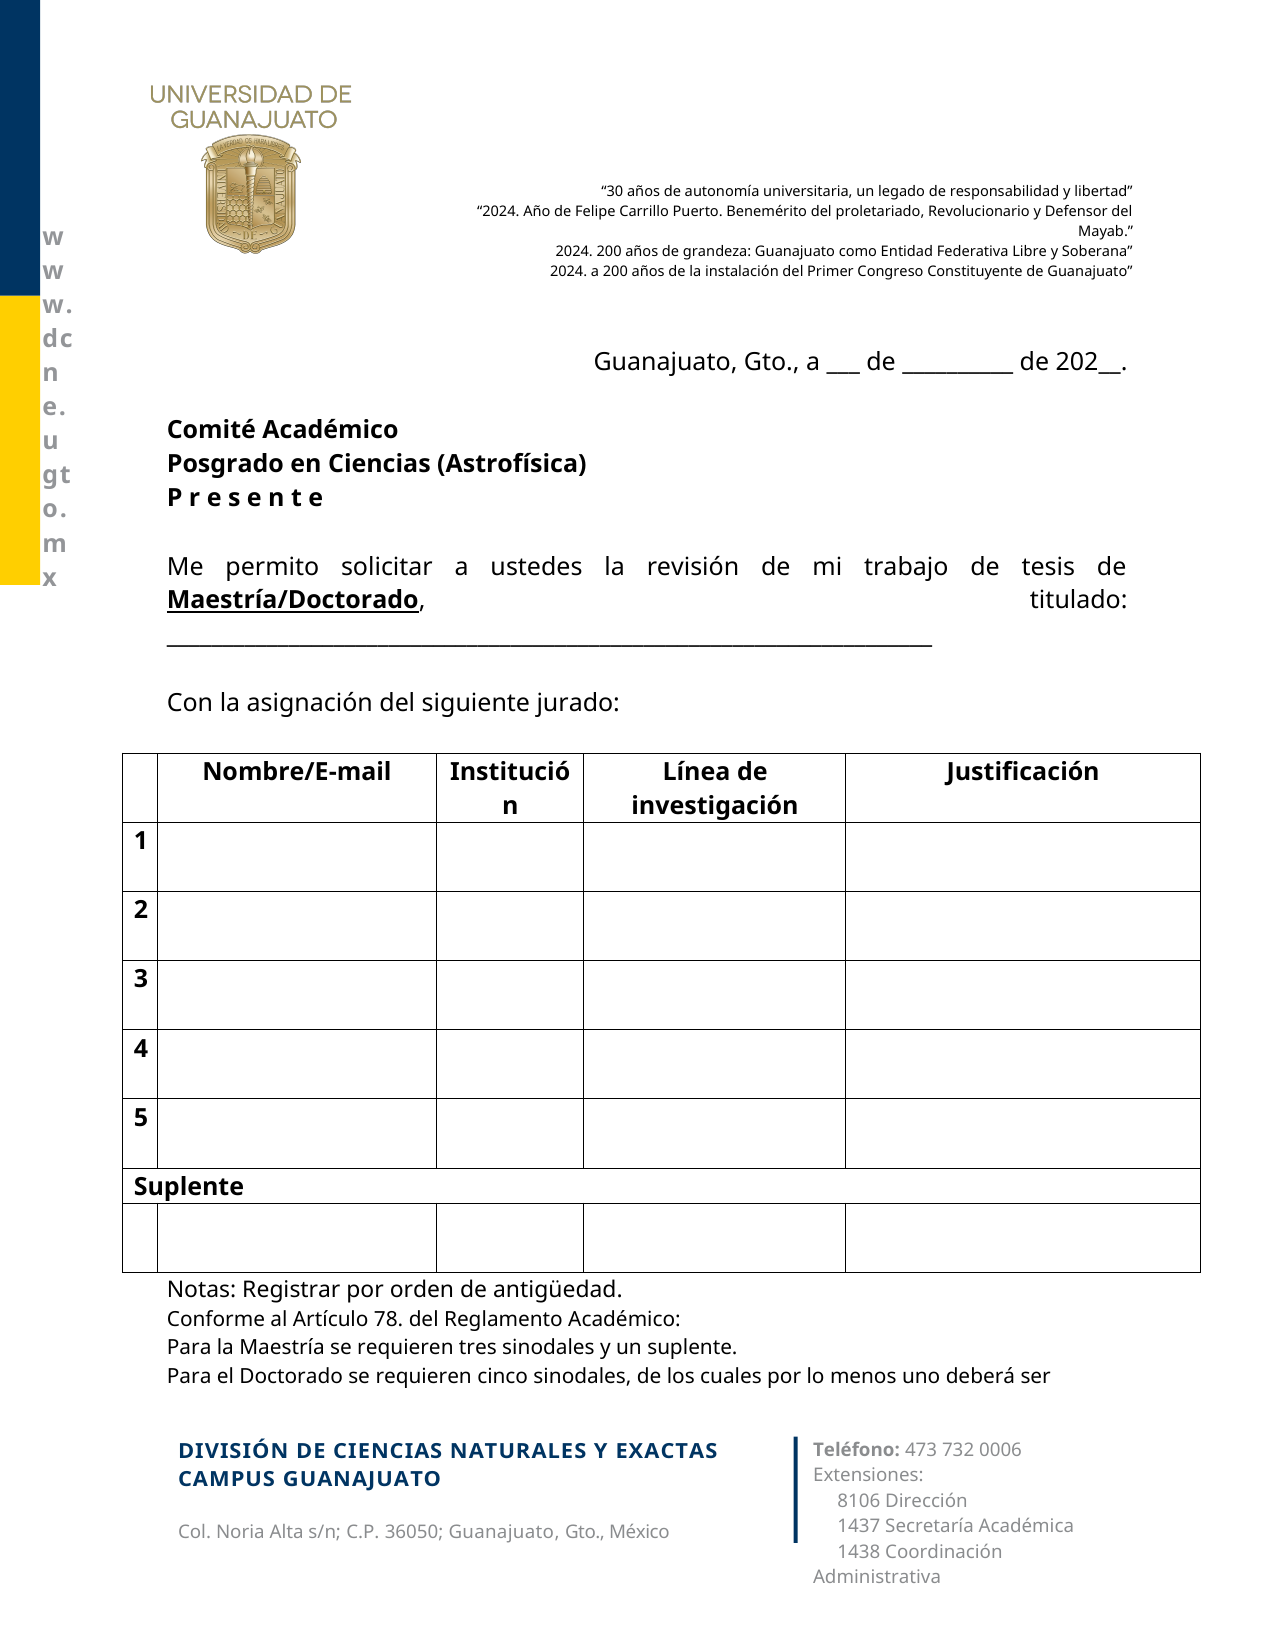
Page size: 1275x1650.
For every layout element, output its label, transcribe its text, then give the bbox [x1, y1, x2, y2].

table_cell [158, 1204, 436, 1272]
text Para el Doctorado se requieren cinco sinodales, de los cuales por lo menos uno deberá ser externo a la Universidad, y un suplente. [167, 1361, 1127, 1389]
table_cell [123, 1204, 157, 1272]
table_cell [158, 892, 436, 960]
table_cell [846, 1030, 1200, 1098]
table_cell [846, 1204, 1200, 1272]
table_cell 2 [123, 892, 157, 960]
table_cell [158, 1030, 436, 1098]
text Conforme al Artículo 78. del Reglamento Académico: [167, 1304, 1127, 1332]
table_cell [437, 1099, 583, 1167]
table_header Nombre/E-mail [158, 754, 436, 822]
table_cell 3 [123, 961, 157, 1029]
text Posgrado en Ciencias (Astrofísica) [167, 446, 1127, 480]
picture [134, 67, 369, 268]
table_cell [437, 823, 583, 891]
table_cell [584, 1030, 845, 1098]
table_cell [437, 892, 583, 960]
table_cell 1 [123, 823, 157, 891]
table_cell [846, 961, 1200, 1029]
text P r e s e n t e [167, 480, 1127, 514]
table_cell [584, 892, 845, 960]
table_header [123, 754, 157, 822]
table_cell [158, 961, 436, 1029]
text Con la asignación del siguiente jurado: [167, 684, 1127, 718]
table_cell [584, 961, 845, 1029]
text Notas: Registrar por orden de antigüedad. [167, 1273, 1127, 1304]
table_cell [584, 823, 845, 891]
table_cell [437, 1030, 583, 1098]
text Guanajuato, Gto., a ___ de __________ de 202__. [167, 344, 1127, 378]
table_cell [437, 961, 583, 1029]
table_cell [846, 892, 1200, 960]
table_cell [584, 1204, 845, 1272]
table_header Justificación [846, 754, 1200, 822]
text Para la Maestría se requieren tres sinodales y un suplente. [167, 1332, 1127, 1361]
table_cell [158, 1099, 436, 1167]
text Comité Académico [167, 412, 1127, 446]
table_cell [846, 1099, 1200, 1167]
table_cell Suplente [123, 1169, 1200, 1203]
table_cell [437, 1204, 583, 1272]
table_header Institución [437, 754, 583, 822]
table_cell [846, 823, 1200, 891]
table_cell 5 [123, 1099, 157, 1167]
table_cell [158, 823, 436, 891]
text Me permito solicitar a ustedes la revisión de mi trabajo de tesis de Maestría/Doctorado, titulado: _____________________________________________________________________ [167, 548, 1127, 650]
table_cell 4 [123, 1030, 157, 1098]
table_cell [584, 1099, 845, 1167]
table_header Línea de investigación [584, 754, 845, 822]
